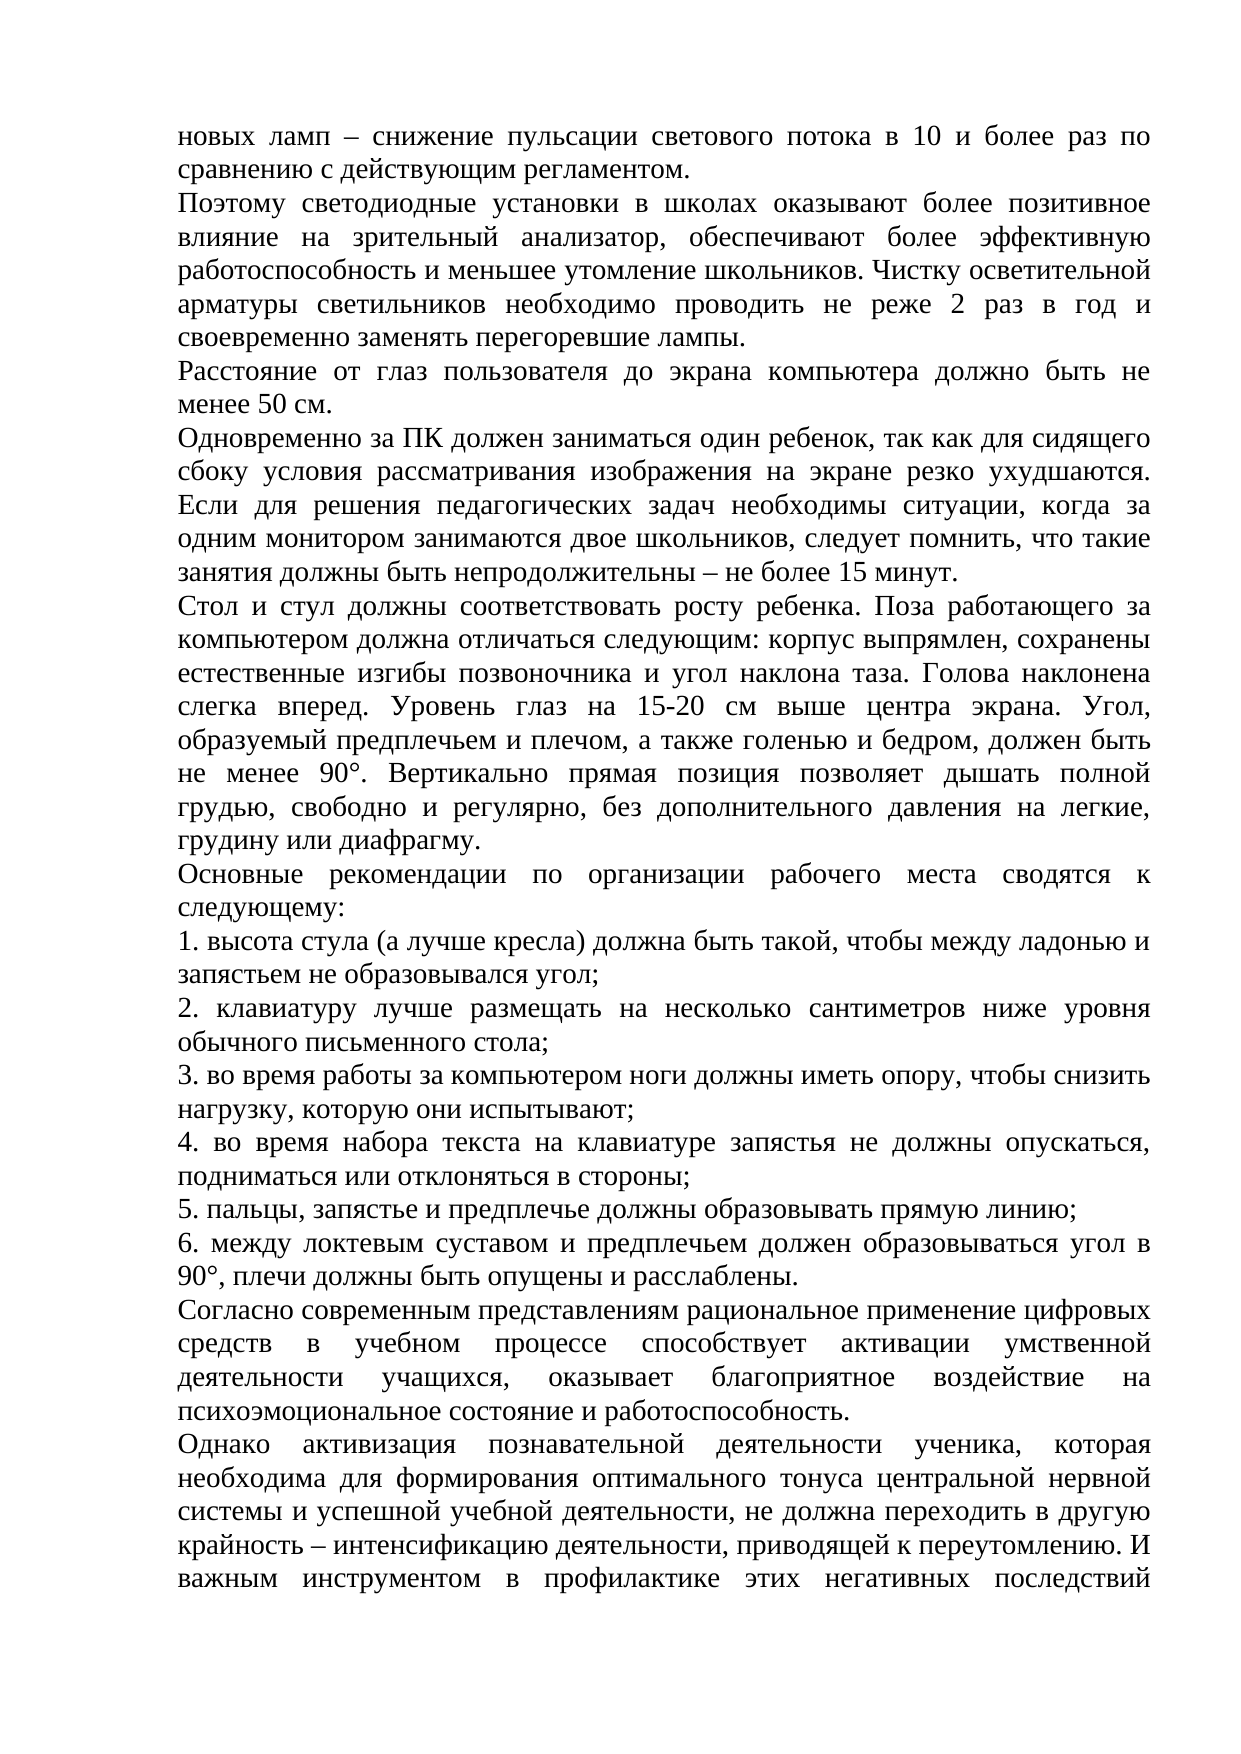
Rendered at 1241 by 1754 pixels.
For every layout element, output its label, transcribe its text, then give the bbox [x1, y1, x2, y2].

text 2. клавиатуру лучше размещать на несколько сантиметров ниже уровня обычного письменного стола; [177, 990, 1152, 1057]
text 6. между локтевым суставом и предплечьем должен образовываться угол в 90°, плечи должны быть опущены и расслаблены. [177, 1225, 1152, 1292]
text 4. во время набора текста на клавиатуре запястья не должны опускаться, подниматься или отклоняться в стороны; [177, 1124, 1152, 1191]
text 1. высота стула (а лучше кресла) должна быть такой, чтобы между ладонью и запястьем не образовывался угол; [177, 923, 1152, 990]
text Основные рекомендации по организации рабочего места сводятся к следующему: [177, 856, 1152, 923]
text 3. во время работы за компьютером ноги должны иметь опору, чтобы снизить нагрузку, которую они испытывают; [177, 1057, 1152, 1124]
text Одновременно за ПК должен заниматься один ребенок, так как для сидящего сбоку условия рассматривания изображения на экране резко ухудшаются. Если для решения педагогических задач необходимы ситуации, когда за одним монитором занимаются двое школьников, следует помнить, что такие занятия должны быть непродолжительны – не более 15 минут. [177, 420, 1152, 588]
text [177, 1426, 1152, 1594]
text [177, 118, 1152, 185]
text Поэтому светодиодные установки в школах оказывают более позитивное влияние на зрительный анализатор, обеспечивают более эффективную работоспособность и меньшее утомление школьников. Чистку осветительной арматуры светильников необходимо проводить не реже 2 раз в год и своевременно заменять перегоревшие лампы. [177, 185, 1152, 353]
text Согласно современным представлениям рациональное применение цифровых средств в учебном процессе способствует активации умственной деятельности учащихся, оказывает благоприятное воздействие на психоэмоциональное состояние и работоспособность. [177, 1292, 1152, 1426]
text 5. пальцы, запястье и предплечье должны образовывать прямую линию; [177, 1191, 1152, 1225]
text Стол и стул должны соответствовать росту ребенка. Поза работающего за компьютером должна отличаться следующим: корпус выпрямлен, сохранены естественные изгибы позвоночника и угол наклона таза. Голова наклонена слегка вперед. Уровень глаз на 15-20 см выше центра экрана. Угол, образуемый предплечьем и плечом, а также голенью и бедром, должен быть не менее 90°. Вертикально прямая позиция позволяет дышать полной грудью, свободно и регулярно, без дополнительного давления на легкие, грудину или диафрагму. [177, 588, 1152, 856]
text Расстояние от глаз пользователя до экрана компьютера должно быть не менее 50 см. [177, 353, 1152, 420]
